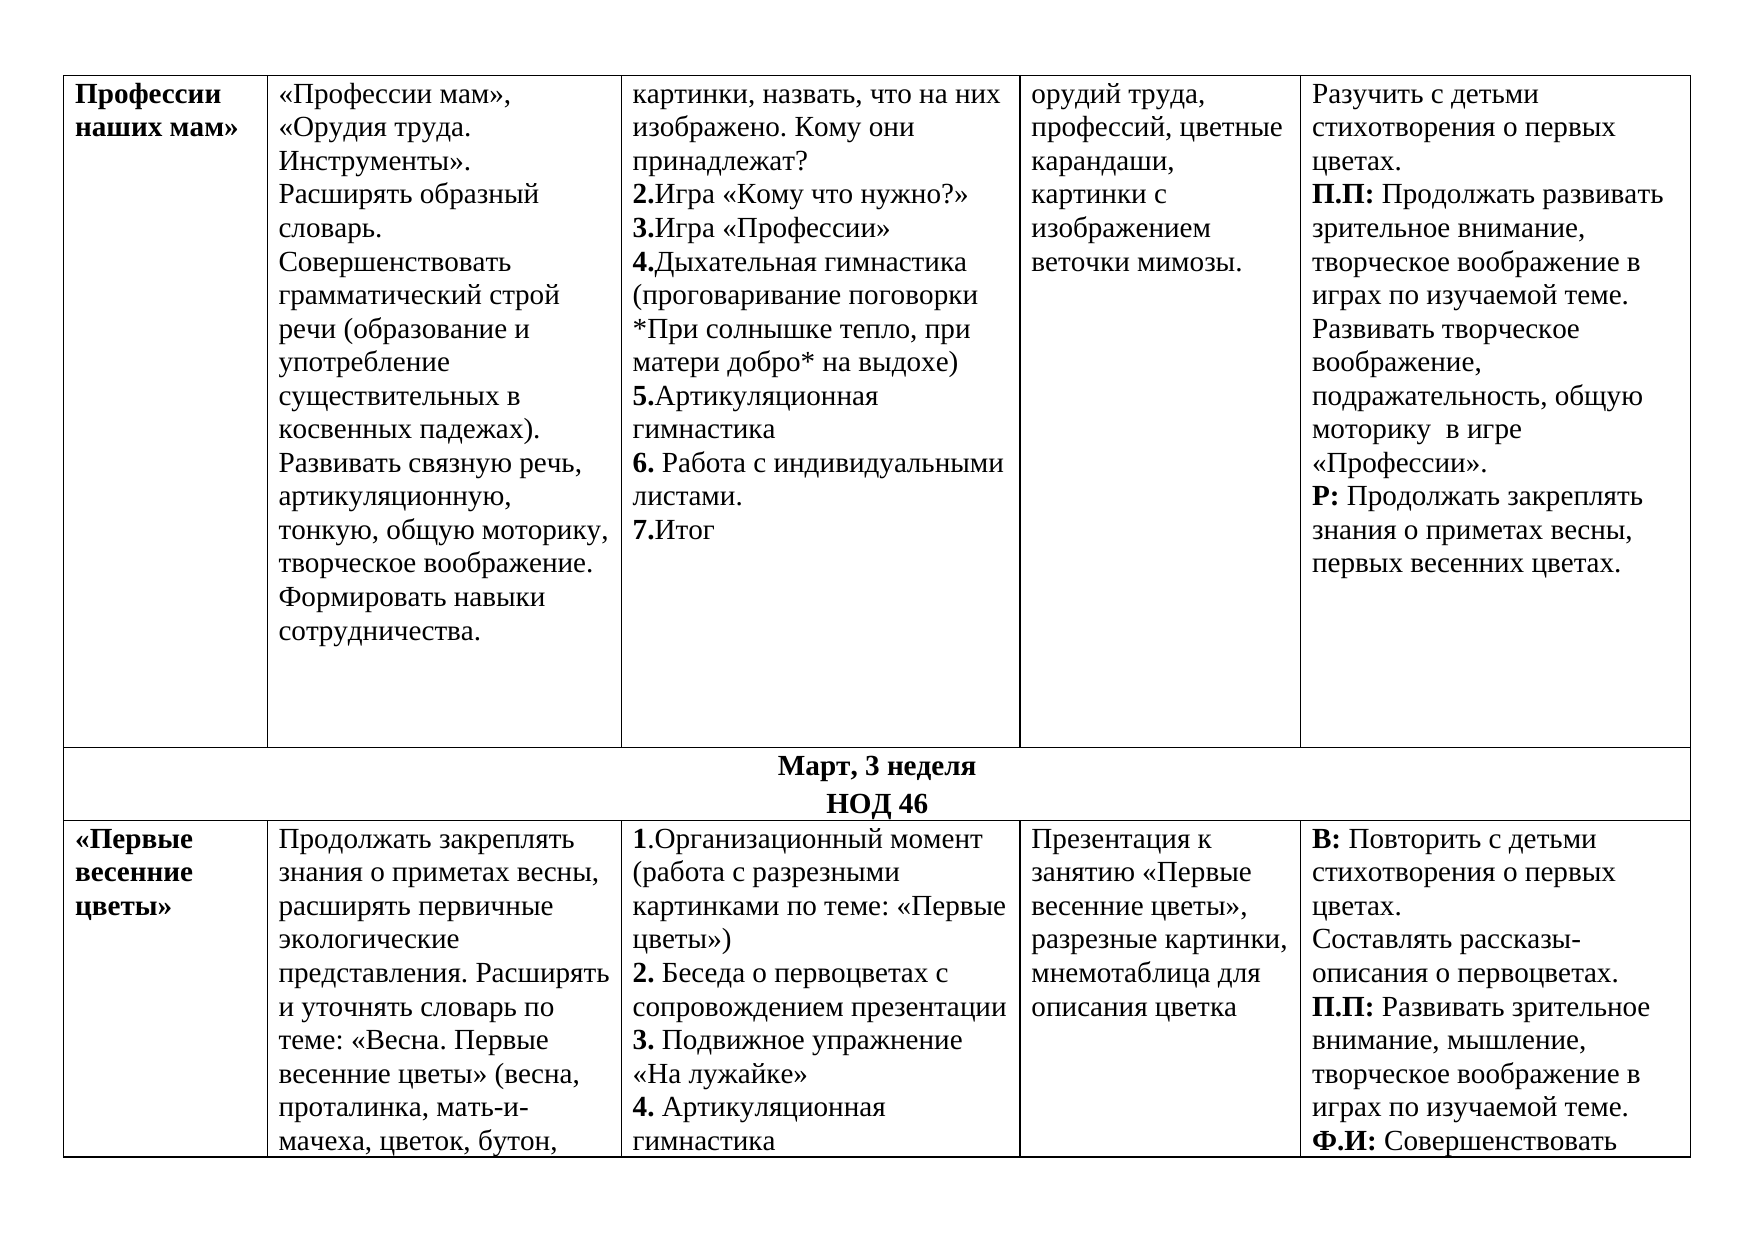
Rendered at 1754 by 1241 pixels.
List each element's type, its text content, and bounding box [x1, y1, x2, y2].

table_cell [1021, 76, 1300, 747]
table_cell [1301, 821, 1690, 1156]
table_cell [622, 76, 1019, 747]
table_cell Март, 3 неделя НОД 46 [64, 748, 1690, 820]
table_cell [64, 76, 267, 747]
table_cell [268, 821, 621, 1156]
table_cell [622, 821, 1019, 1156]
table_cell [268, 76, 621, 747]
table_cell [64, 821, 267, 1156]
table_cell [1021, 821, 1300, 1156]
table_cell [1301, 76, 1690, 747]
